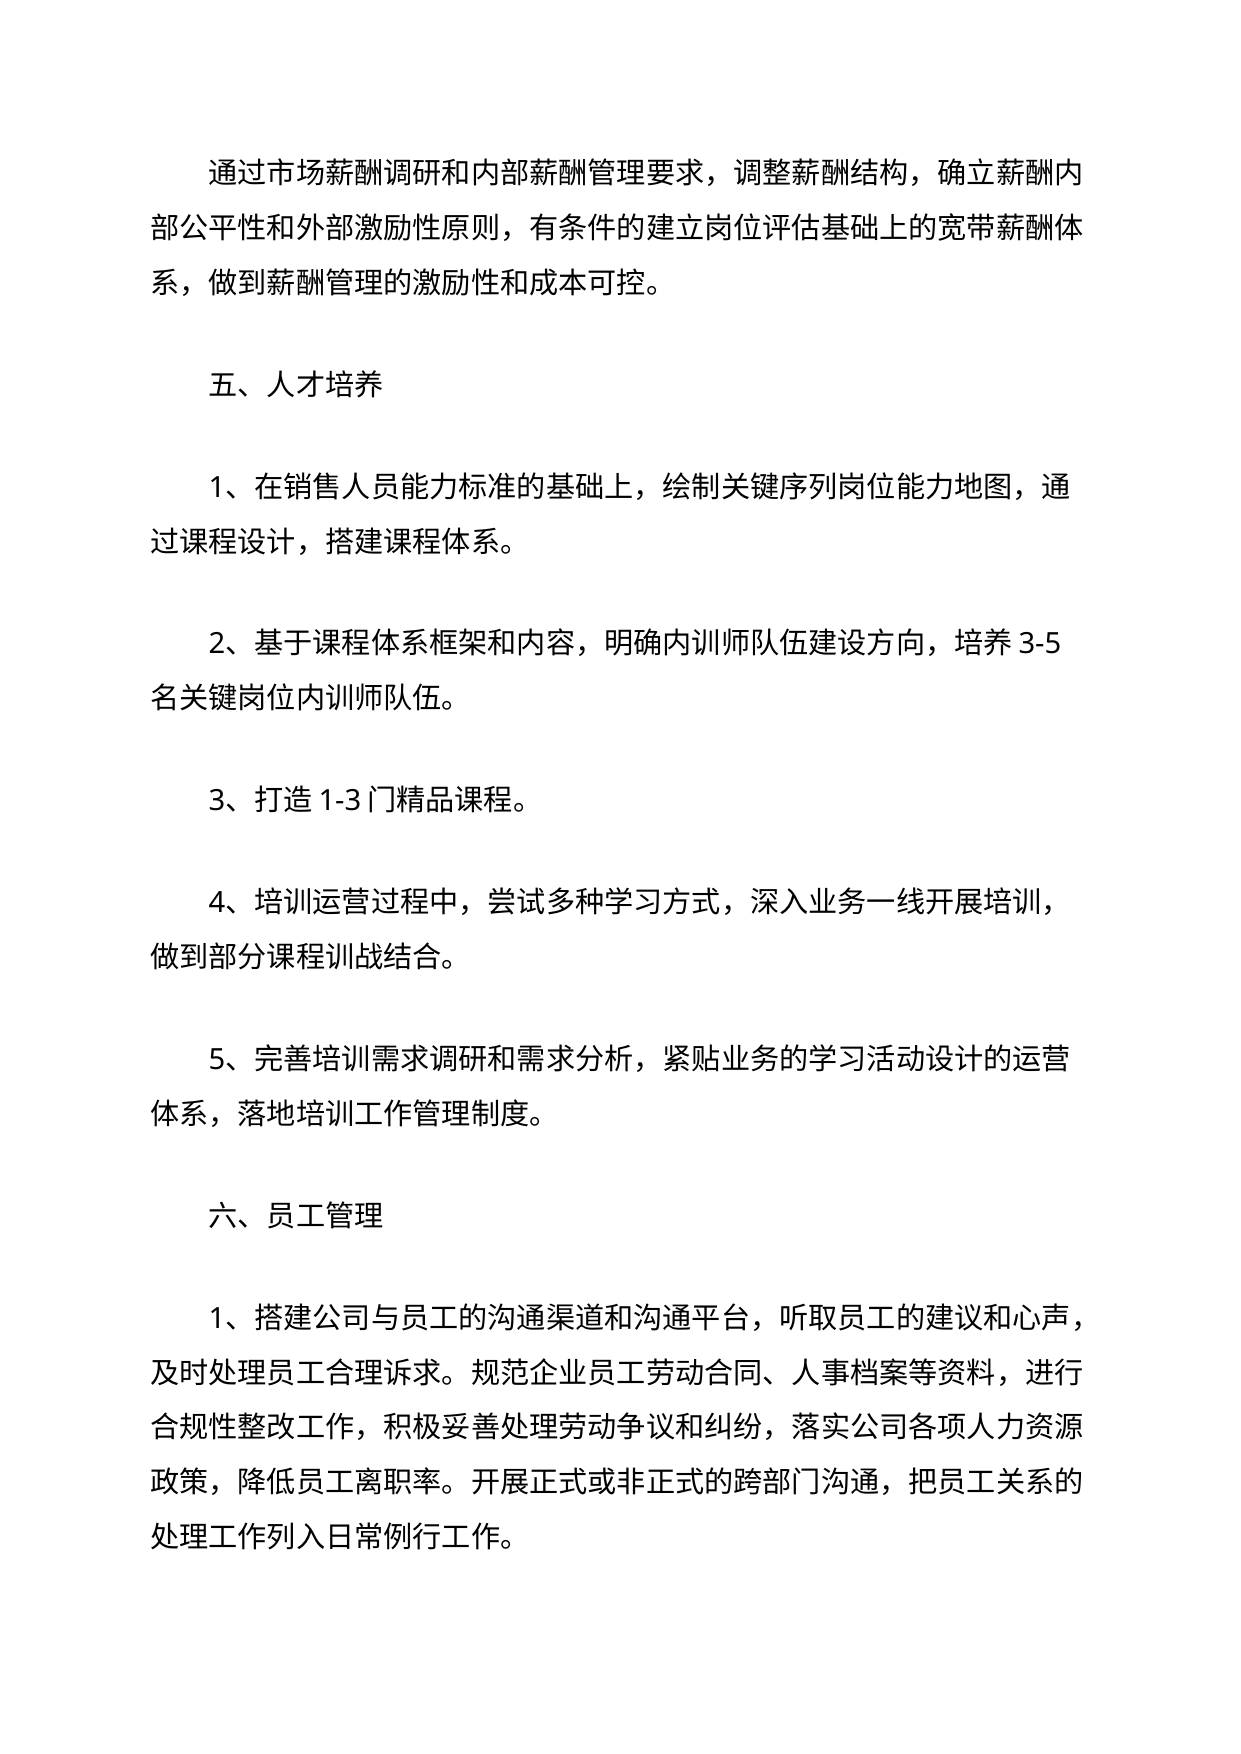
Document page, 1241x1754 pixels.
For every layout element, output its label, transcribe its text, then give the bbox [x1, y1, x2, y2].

text 4、培训运营过程中，尝试多种学习方式，深入业务一线开展培训，做到部分课程训战结合。 [150, 879, 1090, 976]
text 1、搭建公司与员工的沟通渠道和沟通平台，听取员工的建议和心声，及时处理员工合理诉求。规范企业员工劳动合同、人事档案等资料，进行合规性整改工作，积极妥善处理劳动争议和纠纷，落实公司各项人力资源政策，降低员工离职率。开展正式或非正式的跨部门沟通，把员工关系的处理工作列入日常例行工作。 [150, 1294, 1090, 1556]
text 通过市场薪酬调研和内部薪酬管理要求，调整薪酬结构，确立薪酬内部公平性和外部激励性原则，有条件的建立岗位评估基础上的宽带薪酬体系，做到薪酬管理的激励性和成本可控。 [150, 150, 1090, 302]
text 5、完善培训需求调研和需求分析，紧贴业务的学习活动设计的运营体系，落地培训工作管理制度。 [150, 1036, 1090, 1133]
text 1、在销售人员能力标准的基础上，绘制关键序列岗位能力地图，通过课程设计，搭建课程体系。 [150, 463, 1090, 561]
text 五、人才培养 [150, 362, 1090, 404]
text 六、员工管理 [150, 1192, 1090, 1235]
text 2、基于课程体系框架和内容，明确内训师队伍建设方向，培养3-5名关键岗位内训师队伍。 [150, 620, 1090, 717]
text 3、打造1-3门精品课程。 [150, 777, 1090, 819]
